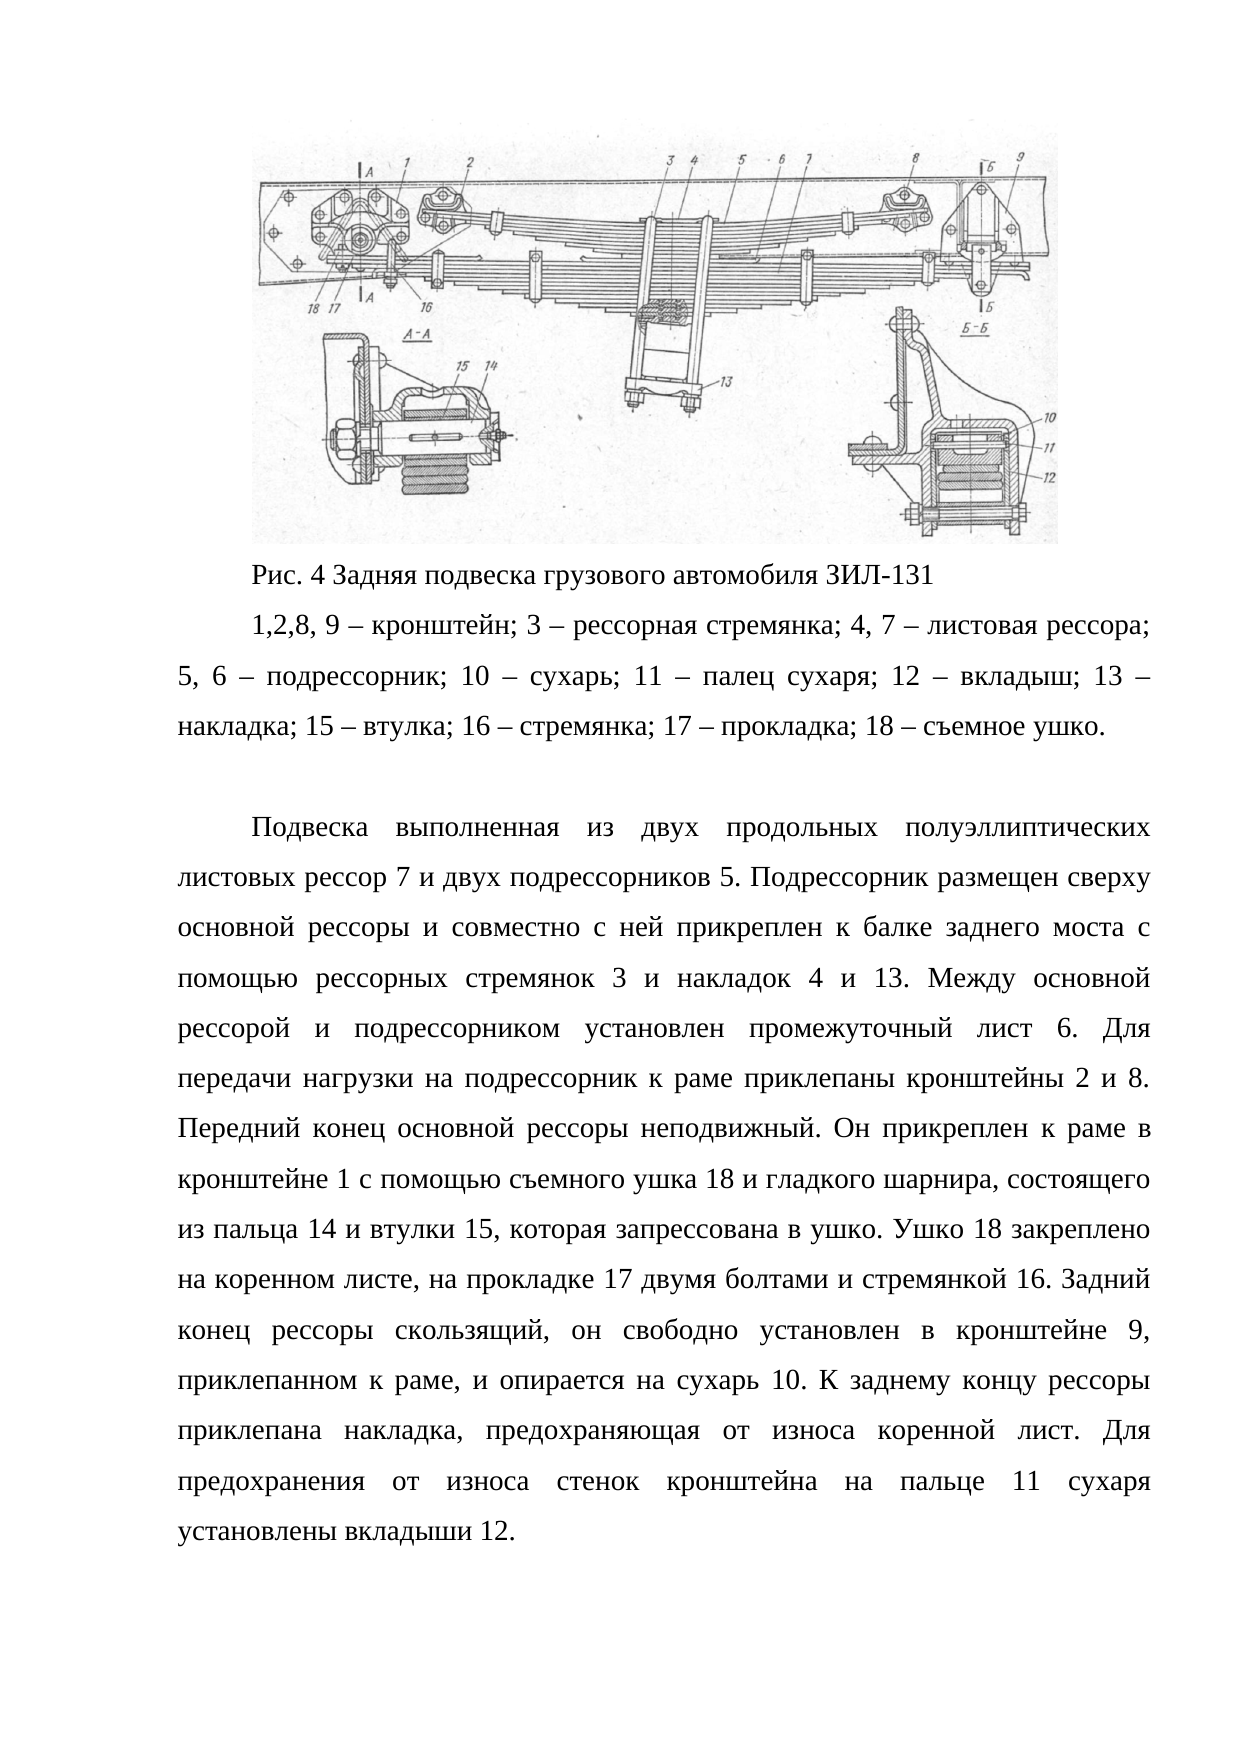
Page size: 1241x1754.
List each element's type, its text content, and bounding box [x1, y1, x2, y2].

text Подвеска выполненная из двух продольных полуэллиптических листовых рессор 7 и двух подрессорников 5. Подрессорник размещен сверху основной рессоры и совместно с ней прикреплен к балке заднего моста с помощью рессорных стремянок 3 и накладок 4 и 13. Между основной рессорой и подрессорником установлен промежуточный лист 6. Для передачи нагрузки на подрессорник к раме приклепаны кронштейны 2 и 8. Передний конец основной рессоры неподвижный. Он прикреплен к раме в кронштейне 1 с помощью съемного ушка 18 и гладкого шарнира, состоящего из пальца 14 и втулки 15, которая запрессована в ушко. Ушко 18 закреплено на коренном листе, на прокладке 17 двумя болтами и стремянкой 16. Задний конец рессоры скользящий, он свободно установлен в кронштейне 9, приклепанном к раме, и опирается на сухарь 10. К заднему концу рессоры приклепана накладка, предохраняющая от износа коренной лист. Для предохранения от износа стенок кронштейна на пальце 11 сухаря установлены вкладыши 12. [177, 809, 1152, 1547]
list 1,2,8, 9 – кронштейн; 3 – рессорная стремянка; 4, 7 – листовая рессора; 5, 6 – подрессорник; 10 – сухарь; 11 – палец сухаря; 12 – вкладыш; 13 – накладка; 15 – втулка; 16 – стремянка; 17 – прокладка; 18 – съемное ушко. [177, 607, 1152, 742]
picture [253, 119, 1058, 544]
list Рис. 4 Задняя подвеска грузового автомобиля ЗИЛ-131 [177, 557, 1152, 591]
